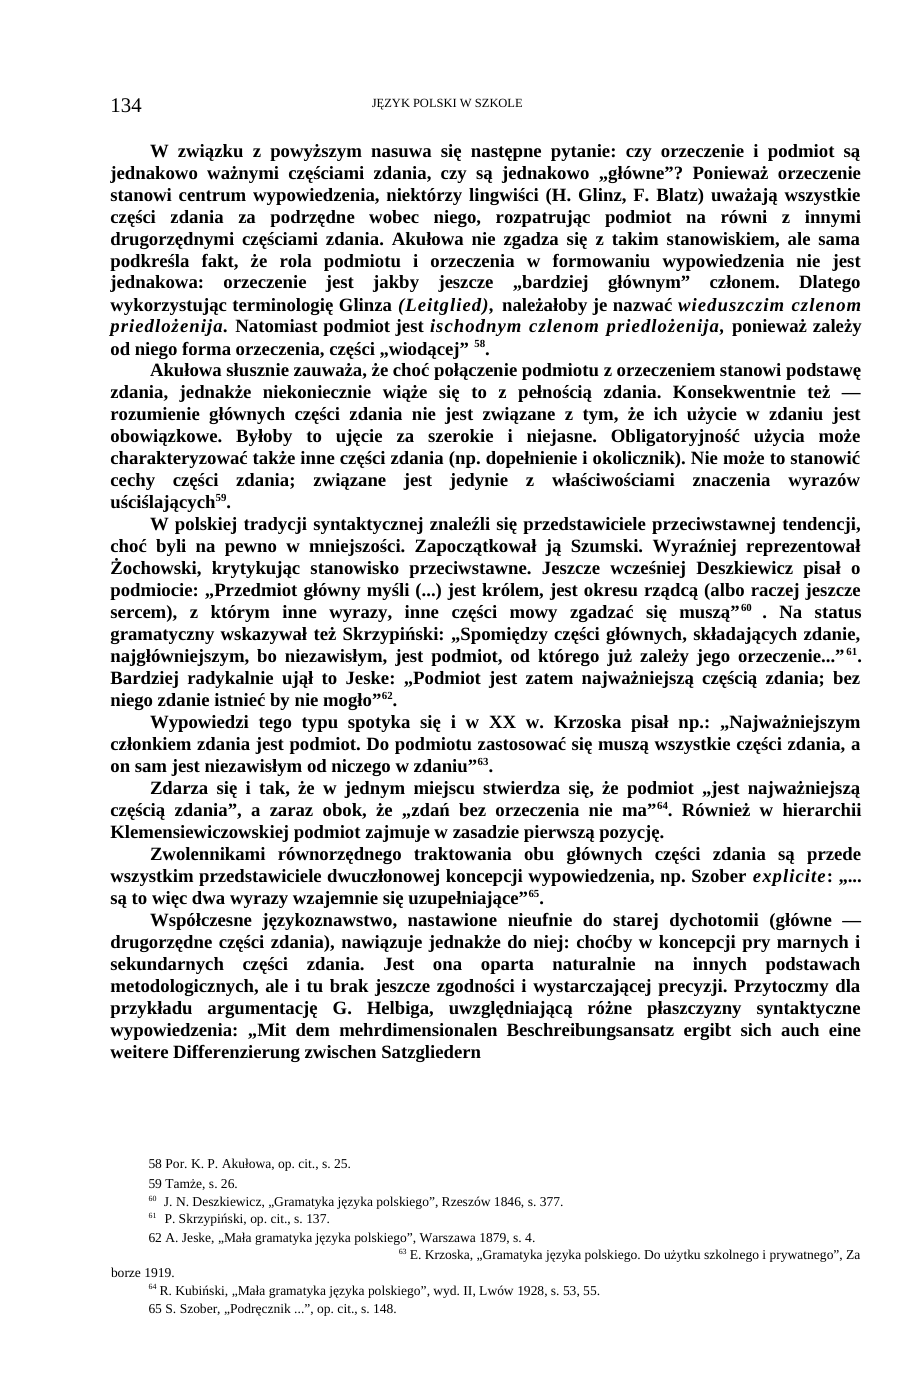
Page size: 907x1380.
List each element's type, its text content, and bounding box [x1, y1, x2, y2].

text 134 [110, 96, 862, 117]
text 63 E. Krzoska, „Gramatyka języka polskiego. Do użytku szkolnego i prywatnego”, Za [111, 1246, 861, 1263]
text 59 Tamże, s. 26. [148, 1174, 861, 1192]
text 58 Por. K. P. Akułowa, op. cit., s. 25. [148, 1154, 861, 1172]
text W polskiej tradycji syntaktycznej znaleźli się przedstawiciele przeciwstawnej tendencji, choć byli na pewno w mniejszości. Zapoczątkował ją Szumski. Wyraźniej reprezentował Żochowski, krytykując stanowisko przeciwstawne. Jeszcze wcześniej Deszkiewicz pisał o podmiocie: „Przedmiot główny myśli (...) jest królem, jest okresu rządcą (albo raczej jeszcze sercem), z którym inne wyrazy, inne części mowy zgadzać się muszą”60 . Na status gramatyczny wskazywał też Skrzypiński: „Spomiędzy części głównych, składających zdanie, najgłówniejszym, bo niezawisłym, jest podmiot, od którego już zależy jego orzeczenie...”61. Bardziej radykalnie ujął to Jeske: „Podmiot jest zatem najważniejszą częścią zdania; bez niego zdanie istnieć by nie mogło”62. [110, 513, 862, 711]
text Zwolennikami równorzędnego traktowania obu głównych części zdania są przede wszystkim przedstawiciele dwuczłonowej koncepcji wypowiedzenia, np. Szober explicite: „... są to więc dwa wyrazy wzajemnie się uzupełniające”65. [110, 843, 862, 909]
text Akułowa słusznie zauważa, że choć połączenie podmiotu z orzeczeniem stanowi podstawę zdania, jednakże niekoniecznie wiąże się to z pełnością zdania. Konsekwentnie też — rozumienie głównych części zdania nie jest związane z tym, że ich użycie w zdaniu jest obowiązkowe. Byłoby to ujęcie za szerokie i niejasne. Obligatoryjność użycia może charakteryzować także inne części zdania (np. dopełnienie i okolicznik). Nie może to stanowić cechy części zdania; związane jest jedynie z właściwościami znaczenia wyrazów uściślających59. [110, 359, 862, 513]
text W związku z powyższym nasuwa się następne pytanie: czy orzeczenie i podmiot są jednakowo ważnymi częściami zdania, czy są jednakowo „główne”? Ponieważ orzeczenie stanowi centrum wypowiedzenia, niektórzy lingwiści (H. Glinz, F. Blatz) uważają wszystkie części zdania za podrzędne wobec niego, rozpatrując podmiot na równi z innymi drugorzędnymi częściami zdania. Akułowa nie zgadza się z takim stanowiskiem, ale sama podkreśla fakt, że rola podmiotu i orzeczenia w formowaniu wypowiedzenia nie jest jednakowa: orzeczenie jest jakby jeszcze „bardziej głównym” członem. Dlatego wykorzystując terminologię Glinza (Leitglied), należałoby je nazwać wieduszczim czlenom priedlożenija. Natomiast podmiot jest ischodnym czlenom priedlożenija, ponieważ zależy od niego forma orzeczenia, części „wiodącej” 58. [110, 139, 862, 359]
text Wypowiedzi tego typu spotyka się i w XX w. Krzoska pisał np.: „Najważniejszym członkiem zdania jest podmiot. Do podmiotu zastosować się muszą wszystkie części zdania, a on sam jest niezawisłym od niczego w zdaniu”63. [110, 711, 862, 777]
text borze 1919. [111, 1263, 861, 1281]
text 65 S. Szober, „Podręcznik ...”, op. cit., s. 148. [148, 1299, 861, 1317]
text 60 J. N. Deszkiewicz, „Gramatyka języka polskiego”, Rzeszów 1846, s. 377. [148, 1192, 861, 1210]
text 64 R. Kubiński, „Mała gramatyka języka polskiego”, wyd. II, Lwów 1928, s. 53, 55. [148, 1281, 861, 1298]
text 62 A. Jeske, „Mała gramatyka języka polskiego”, Warszawa 1879, s. 4. [148, 1228, 861, 1246]
text 61 P. Skrzypiński, op. cit., s. 137. [148, 1210, 861, 1227]
text Współczesne językoznawstwo, nastawione nieufnie do starej dychotomii (główne — drugorzędne części zdania), nawiązuje jednakże do niej: choćby w koncepcji pry marnych i sekundarnych części zdania. Jest ona oparta naturalnie na innych podstawach metodologicznych, ale i tu brak jeszcze zgodności i wystarczającej precyzji. Przytoczmy dla przykładu argumentację G. Helbiga, uwzględniającą różne płaszczyzny syntaktyczne wypowiedzenia: „Mit dem mehrdimensionalen Beschreibungsansatz ergibt sich auch eine weitere Differenzierung zwischen Satzgliedern [110, 909, 862, 1063]
text Zdarza się i tak, że w jednym miejscu stwierdza się, że podmiot „jest najważniejszą częścią zdania”, a zaraz obok, że „zdań bez orzeczenia nie ma”64. Również w hierarchii Klemensiewiczowskiej podmiot zajmuje w zasadzie pierwszą pozycję. [110, 777, 862, 843]
